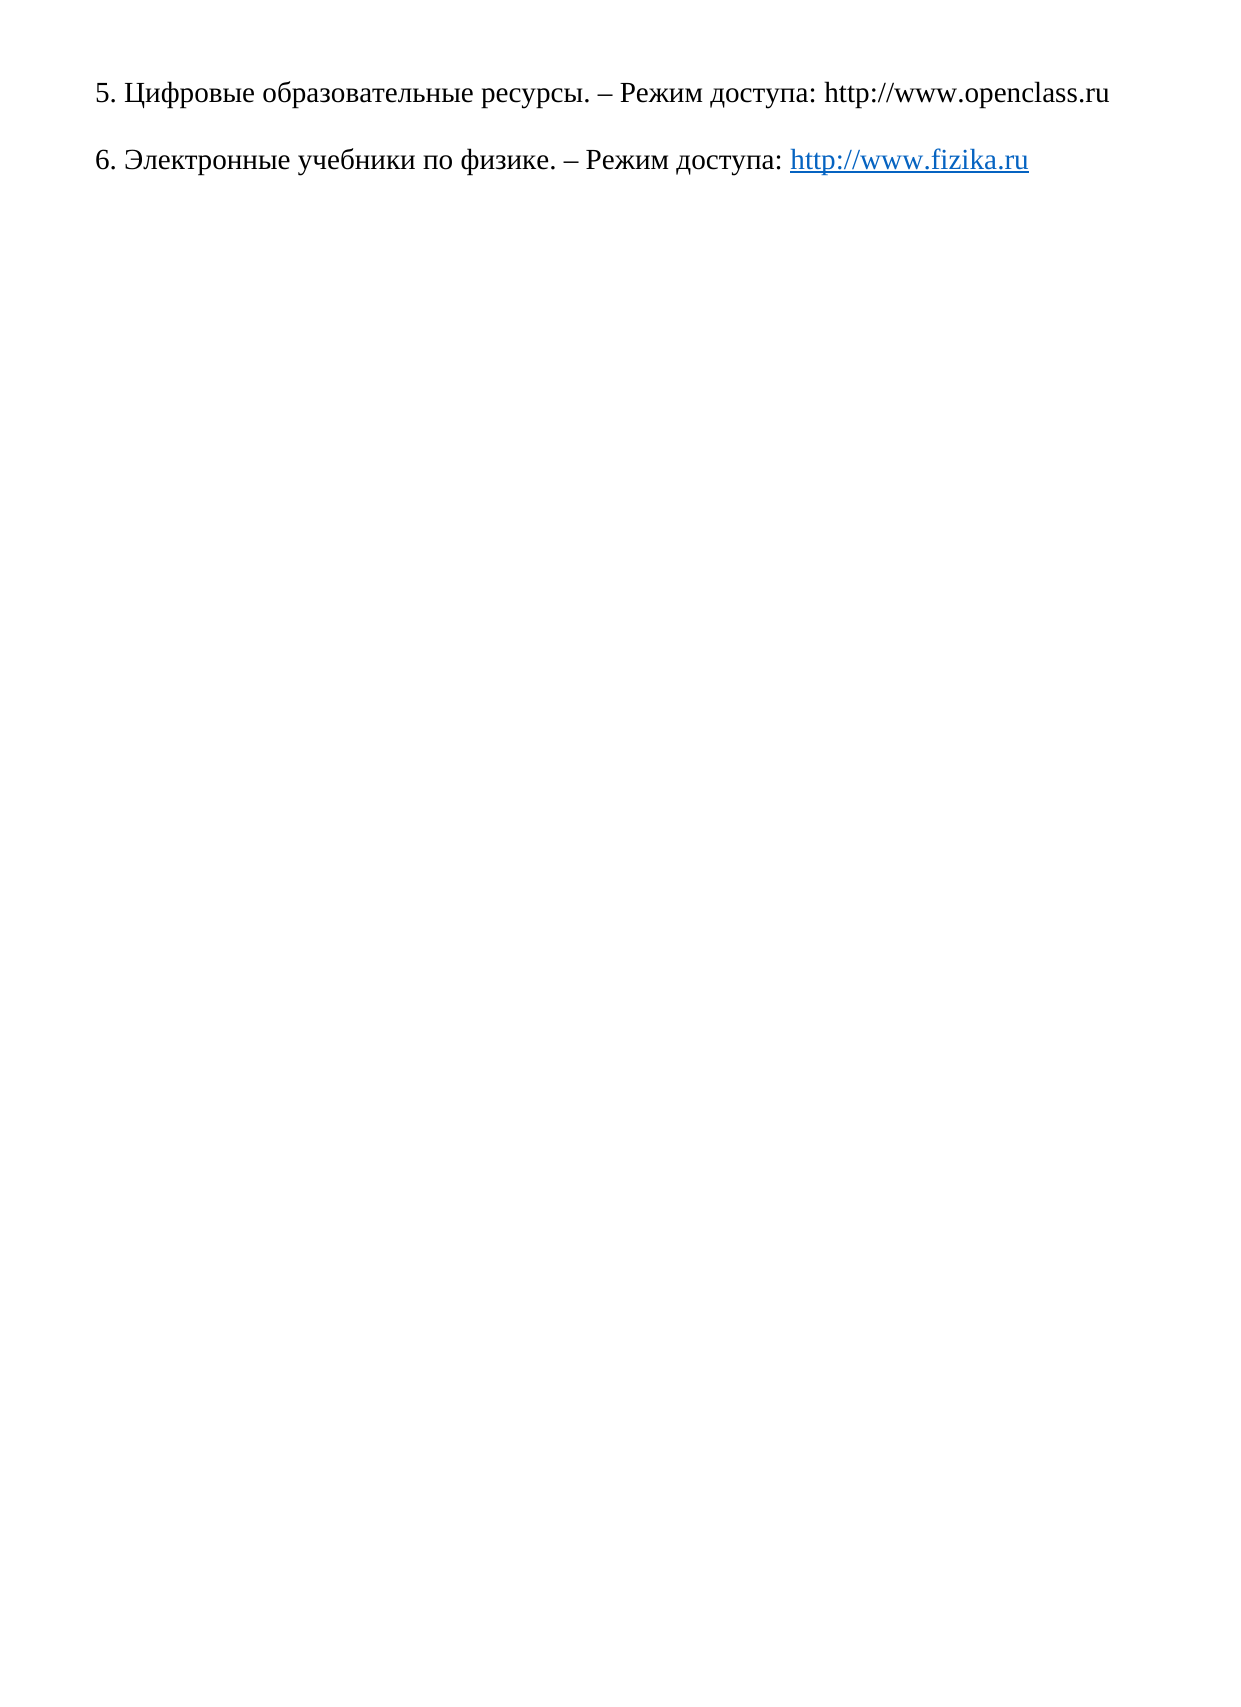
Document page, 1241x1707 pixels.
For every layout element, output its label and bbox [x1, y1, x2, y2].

text [87, 75, 1165, 176]
